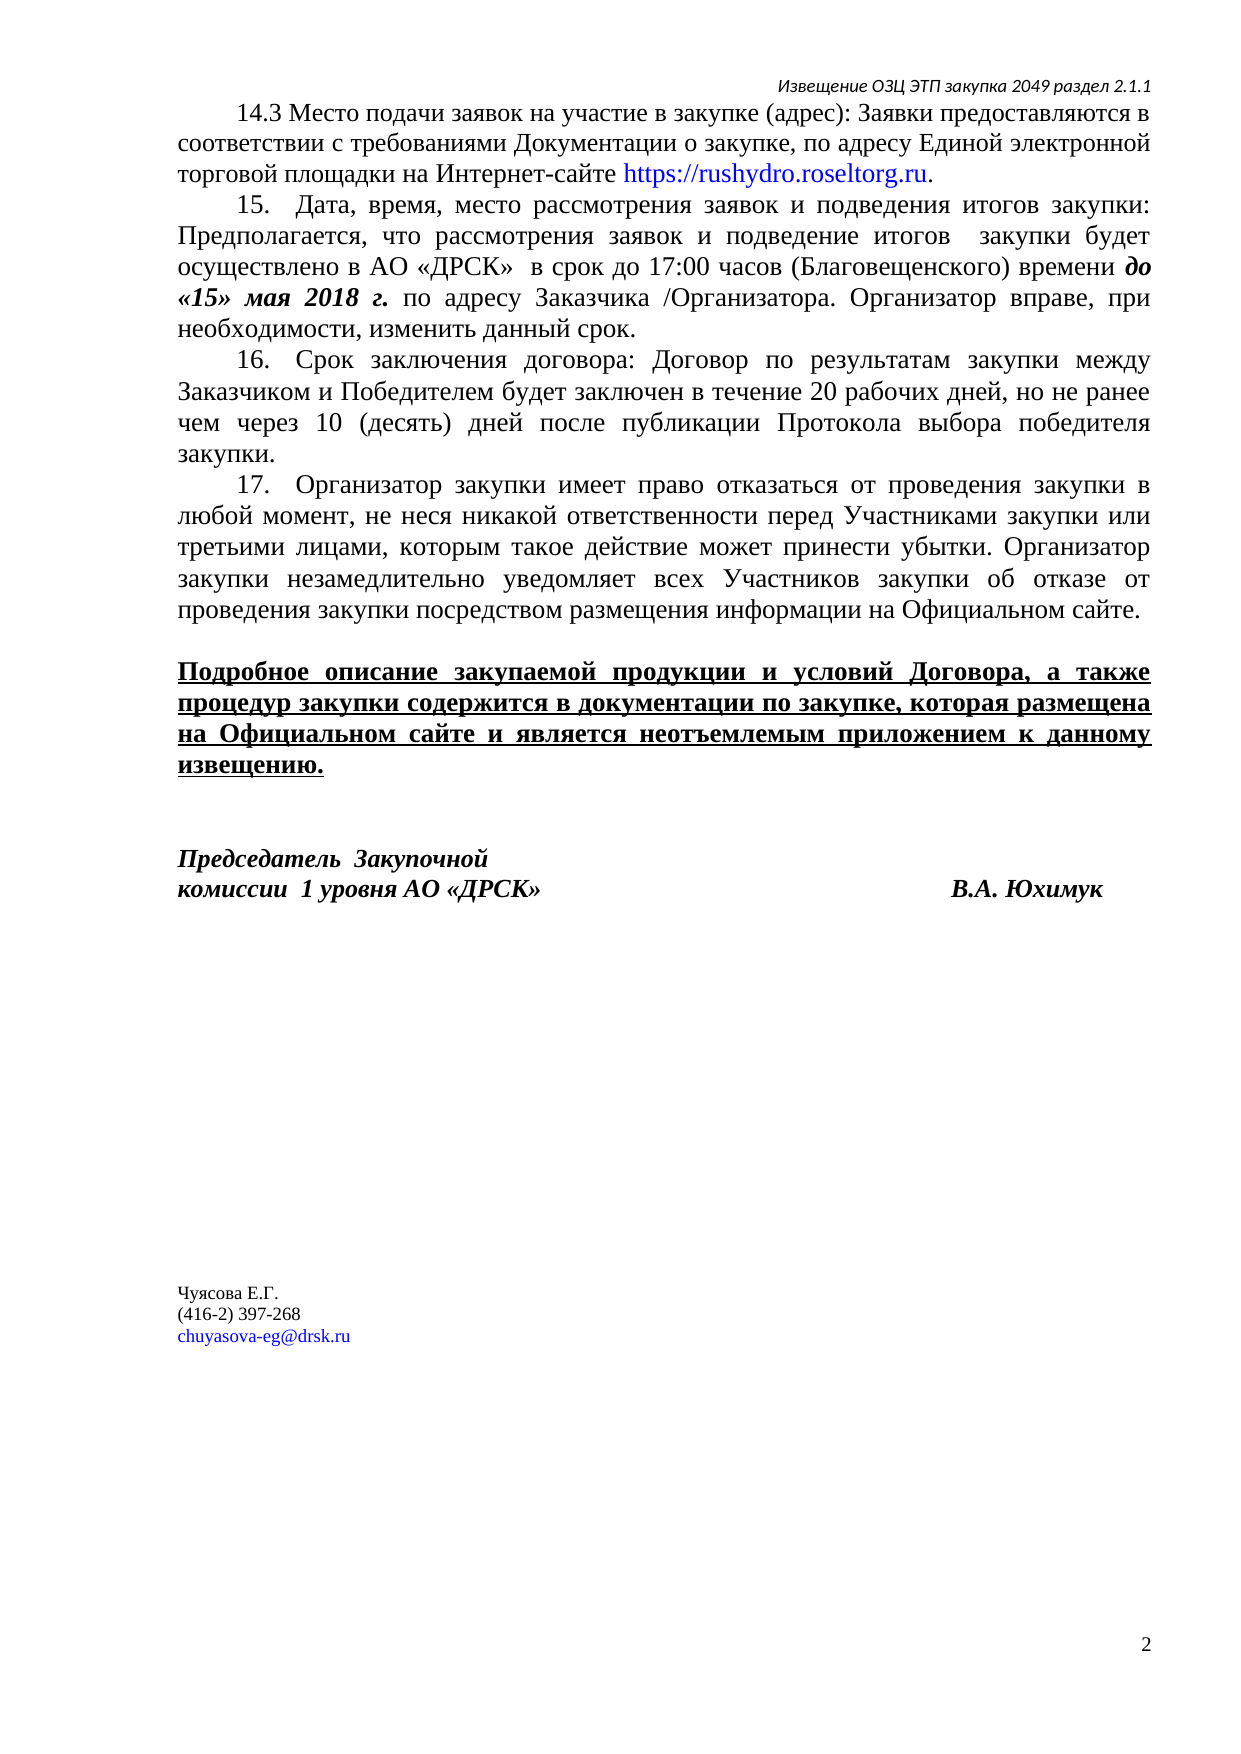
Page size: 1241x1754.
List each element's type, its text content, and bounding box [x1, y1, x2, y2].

list 14.3 Место подачи заявок на участие в закупке (адрес): Заявки предоставляются в соответствии с требованиями Документации о закупке, по адресу Единой электронной торговой площадки на Интернет-сайте https://rushydro.roseltorg.ru. [177, 97, 1152, 188]
text (416-2) 397-268 [177, 1303, 1152, 1325]
list Дата, время, место рассмотрения заявок и подведения итогов закупки: Предполагается, что рассмотрения заявок и подведение итогов закупки будет осуществлено в АО «ДРСК» в срок до 17:00 часов (Благовещенского) времени до «15» мая 2018 г. по адресу Заказчика /Организатора. Организатор вправе, при необходимости, изменить данный срок. [177, 188, 1152, 344]
text Подробное описание закупаемой продукции и условий Договора, а также процедур закупки содержится в документации по закупке, которая размещена на Официальном сайте и является неотъемлемым приложением к данному извещению. [177, 714, 1152, 744]
list Организатор закупки имеет право отказаться от проведения закупки в любой момент, не неся никакой ответственности перед Участниками закупки или третьими лицами, которым такое действие может принести убытки. Организатор закупки незамедлительно уведомляет всех Участников закупки об отказе от проведения закупки посредством размещения информации на Официальном сайте. [177, 468, 1152, 624]
list Срок заключения договора: Договор по результатам закупки между Заказчиком и Победителем будет заключен в течение 20 рабочих дней, но не ранее чем через 10 (десять) дней после публикации Протокола выбора победителя закупки. [177, 344, 1152, 468]
text Подробное описание закупаемой продукции и условий Договора, а также процедур закупки содержится в документации по закупке, которая размещена на Официальном сайте и является неотъемлемым приложением к данному извещению. [177, 745, 1152, 780]
text Чуясова Е.Г. [177, 1282, 1152, 1303]
text комиссии 1 уровня АО «ДРСК» В.А. Юхимук [177, 873, 1152, 903]
text Подробное описание закупаемой продукции и условий Договора, а также процедур закупки содержится в документации по закупке, которая размещена на Официальном сайте и является неотъемлемым приложением к данному извещению. [177, 655, 1152, 713]
text chuyasova-eg@drsk.ru [177, 1325, 1152, 1346]
text Председатель Закупочной [177, 843, 1152, 873]
